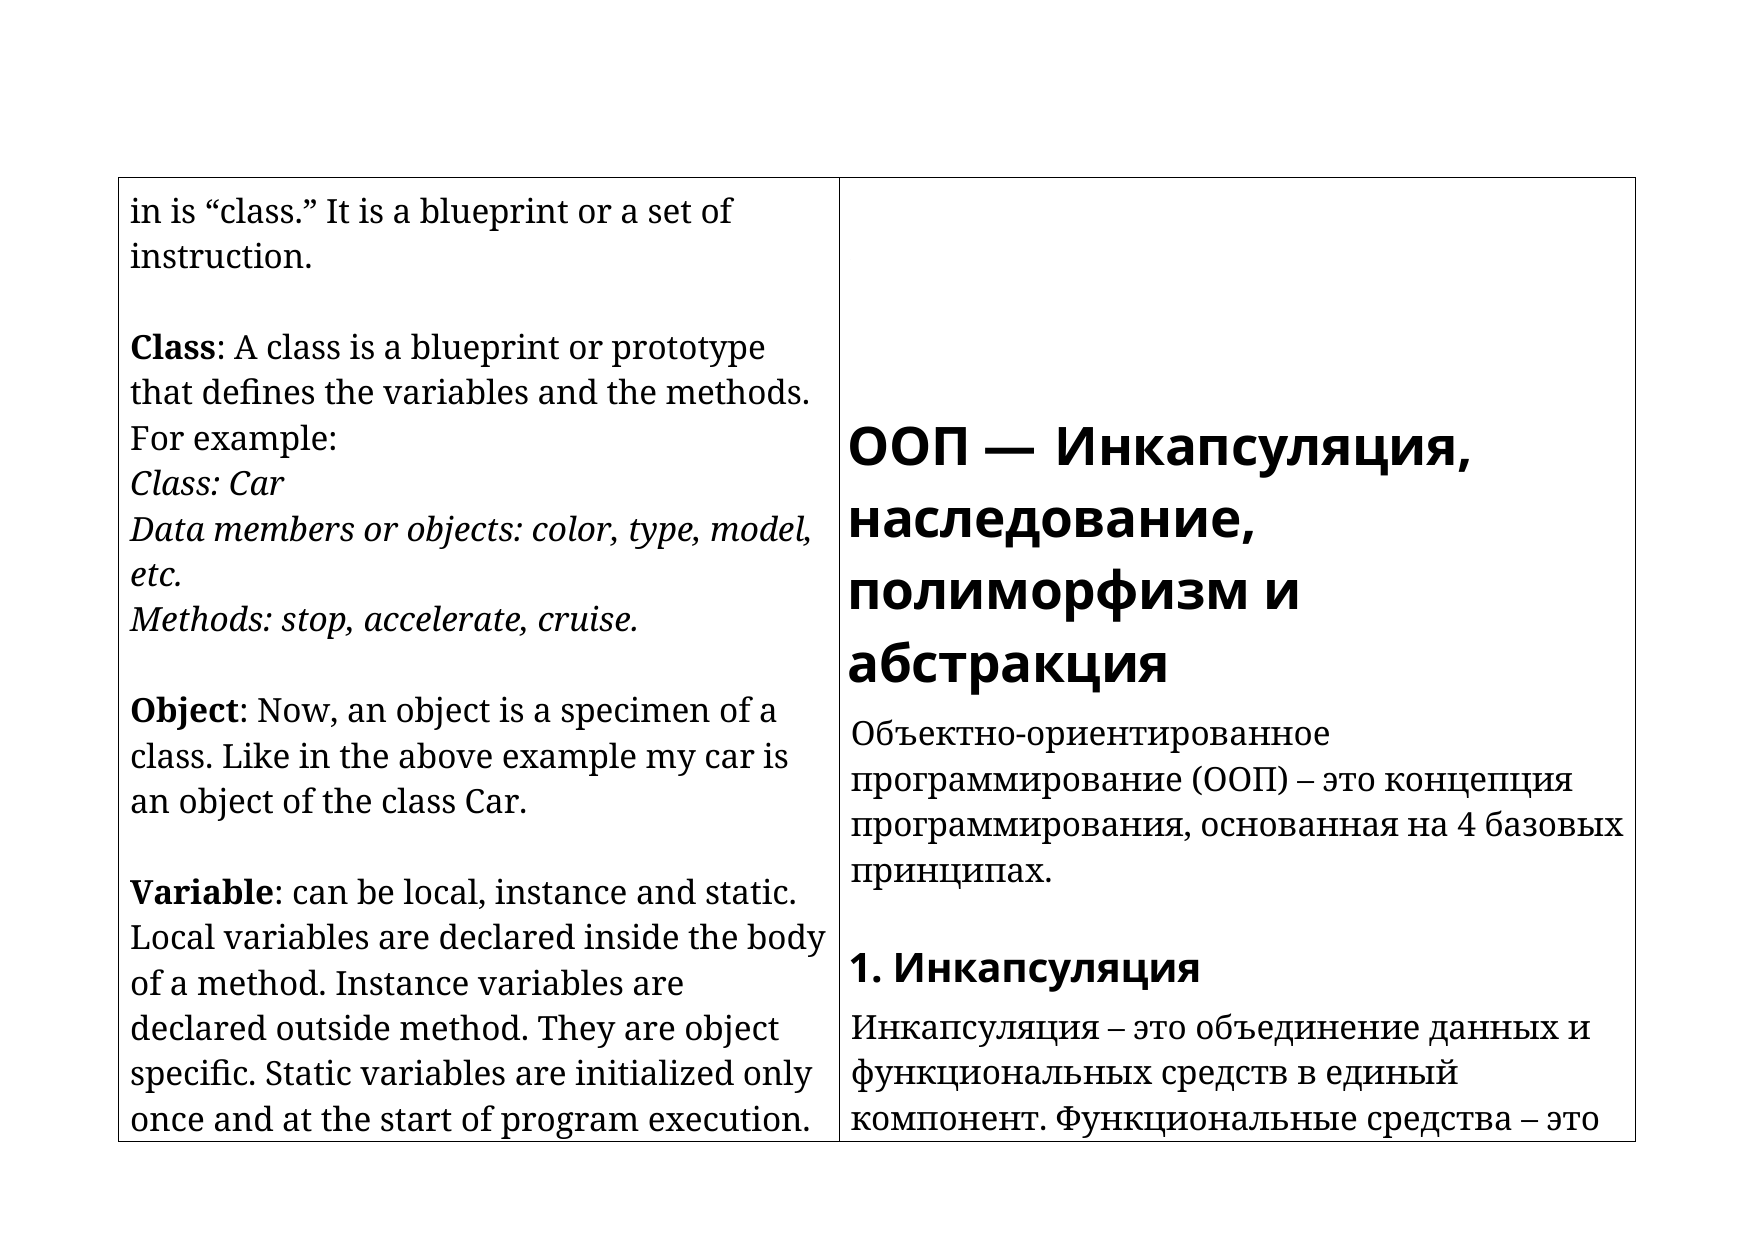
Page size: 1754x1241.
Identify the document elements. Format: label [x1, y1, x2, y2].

table_header [119, 178, 839, 1141]
table_header [840, 178, 1635, 1141]
